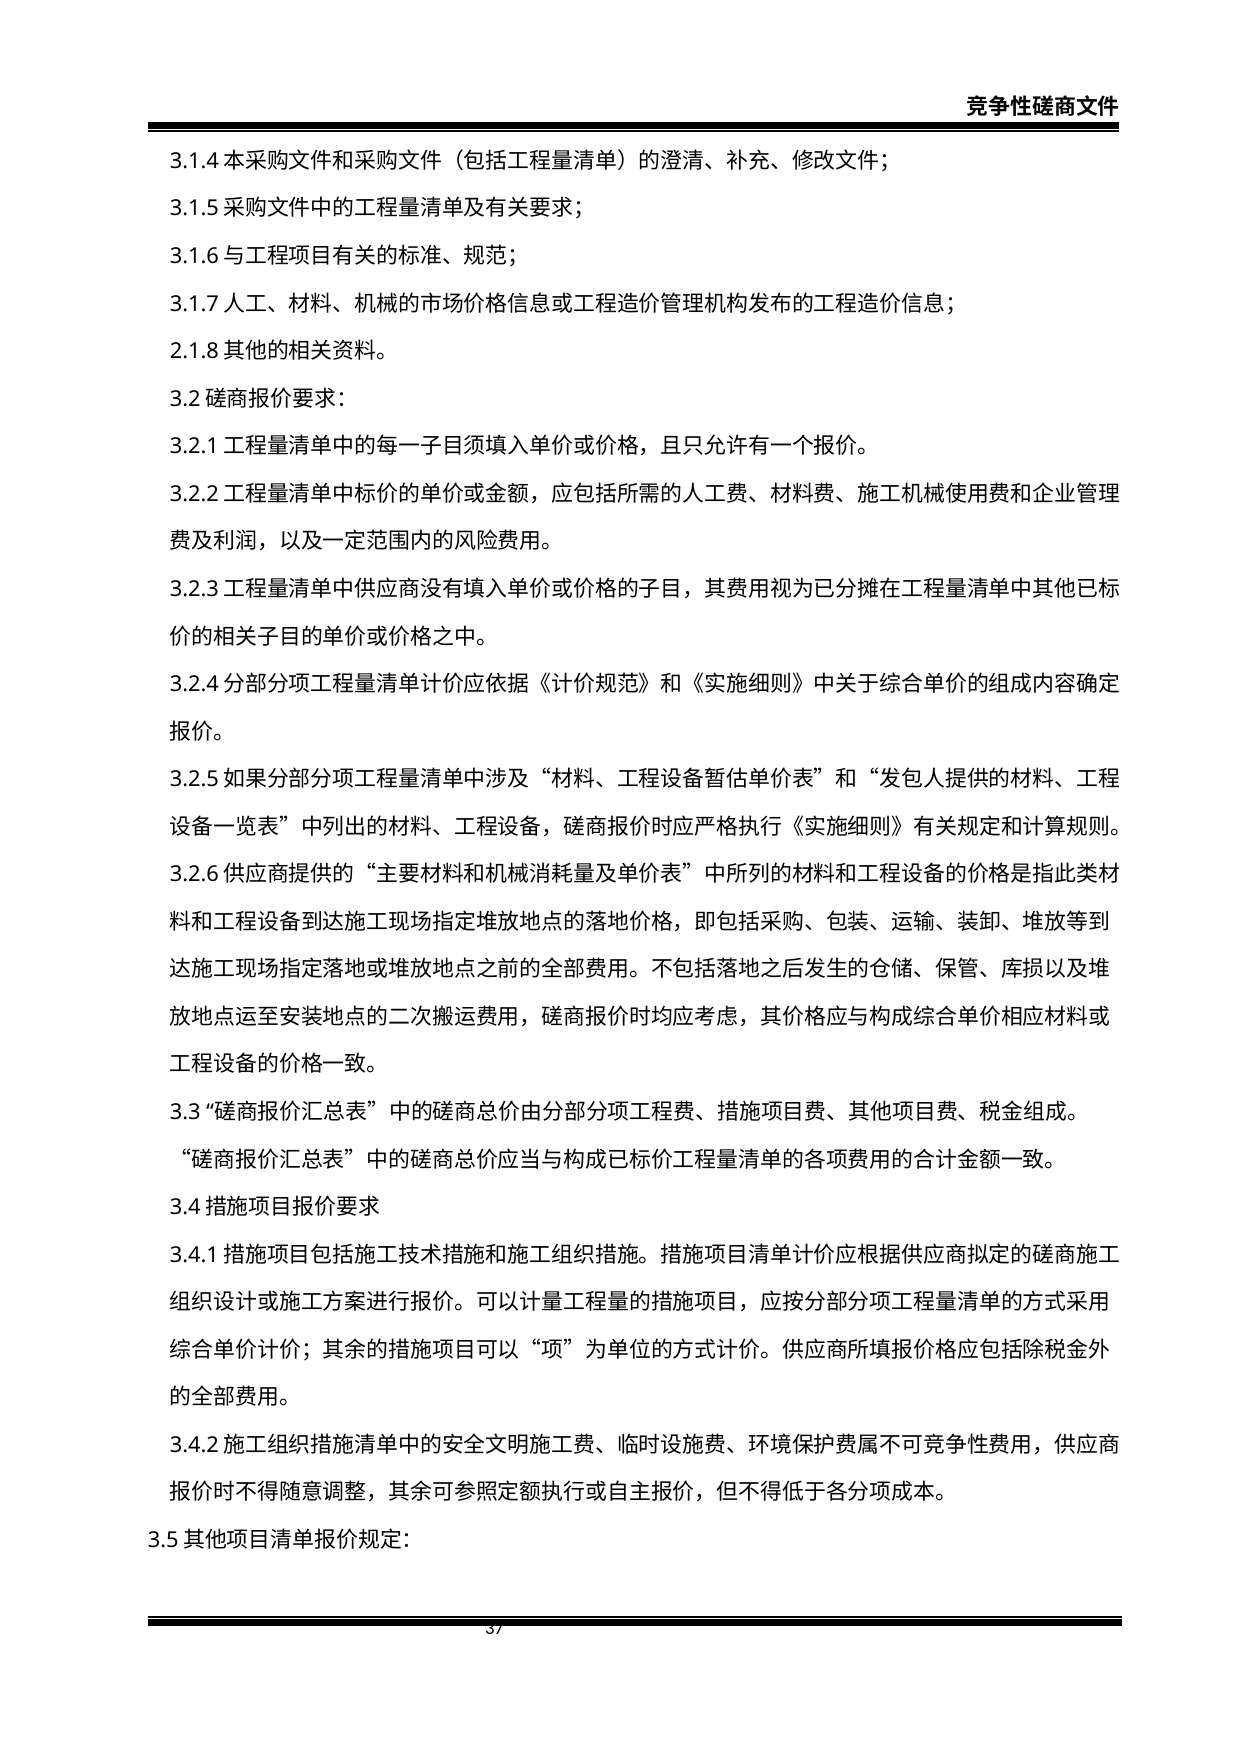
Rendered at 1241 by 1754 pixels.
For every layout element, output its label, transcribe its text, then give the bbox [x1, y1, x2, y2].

text 3.2.2工程量清单中标价的单价或金额，应包括所需的人工费、材料费、施工机械使用费和企业管理费及利润，以及一定范围内的风险费用。 [169, 476, 1122, 555]
text 3.2.5如果分部分项工程量清单中涉及“材料、工程设备暂估单价表”和“发包人提供的材料、工程设备一览表”中列出的材料、工程设备，磋商报价时应严格执行《实施细则》有关规定和计算规则。 [169, 761, 1122, 841]
text 3.1.5采购文件中的工程量清单及有关要求； [169, 190, 1122, 222]
text 3.4.1措施项目包括施工技术措施和施工组织措施。措施项目清单计价应根据供应商拟定的磋商施工组织设计或施工方案进行报价。可以计量工程量的措施项目，应按分部分项工程量清单的方式采用综合单价计价；其余的措施项目可以“项”为单位的方式计价。供应商所填报价格应包括除税金外的全部费用。 [169, 1237, 1122, 1411]
text 3.2.3工程量清单中供应商没有填入单价或价格的子目，其费用视为已分摊在工程量清单中其他已标价的相关子目的单价或价格之中。 [169, 571, 1122, 650]
text 3.3 “磋商报价汇总表”中的磋商总价由分部分项工程费、措施项目费、其他项目费、税金组成。“磋商报价汇总表”中的磋商总价应当与构成已标价工程量清单的各项费用的合计金额一致。 [169, 1094, 1122, 1173]
text 3.2磋商报价要求： [169, 381, 1122, 412]
text 3.2.6供应商提供的“主要材料和机械消耗量及单价表”中所列的材料和工程设备的价格是指此类材料和工程设备到达施工现场指定堆放地点的落地价格，即包括采购、包装、运输、装卸、堆放等到达施工现场指定落地或堆放地点之前的全部费用。不包括落地之后发生的仓储、保管、库损以及堆放地点运至安装地点的二次搬运费用，磋商报价时均应考虑，其价格应与构成综合单价相应材料或工程设备的价格一致。 [169, 856, 1122, 1078]
text 3.4.2施工组织措施清单中的安全文明施工费、临时设施费、环境保护费属不可竞争性费用，供应商报价时不得随意调整，其余可参照定额执行或自主报价，但不得低于各分项成本。 [169, 1427, 1122, 1506]
text 3.4措施项目报价要求 [169, 1189, 1122, 1221]
text 3.2.1工程量清单中的每一子目须填入单价或价格，且只允许有一个报价。 [169, 428, 1122, 460]
text 2.1.8其他的相关资料。 [169, 333, 1122, 365]
text 3.1.4本采购文件和采购文件（包括工程量清单）的澄清、补充、修改文件； [169, 143, 1122, 174]
text 3.1.6与工程项目有关的标准、规范； [169, 238, 1122, 270]
text 3.1.7人工、材料、机械的市场价格信息或工程造价管理机构发布的工程造价信息； [169, 286, 1122, 317]
text 3.5其他项目清单报价规定： [148, 1522, 1122, 1554]
text 3.2.4分部分项工程量清单计价应依据《计价规范》和《实施细则》中关于综合单价的组成内容确定报价。 [169, 666, 1122, 745]
